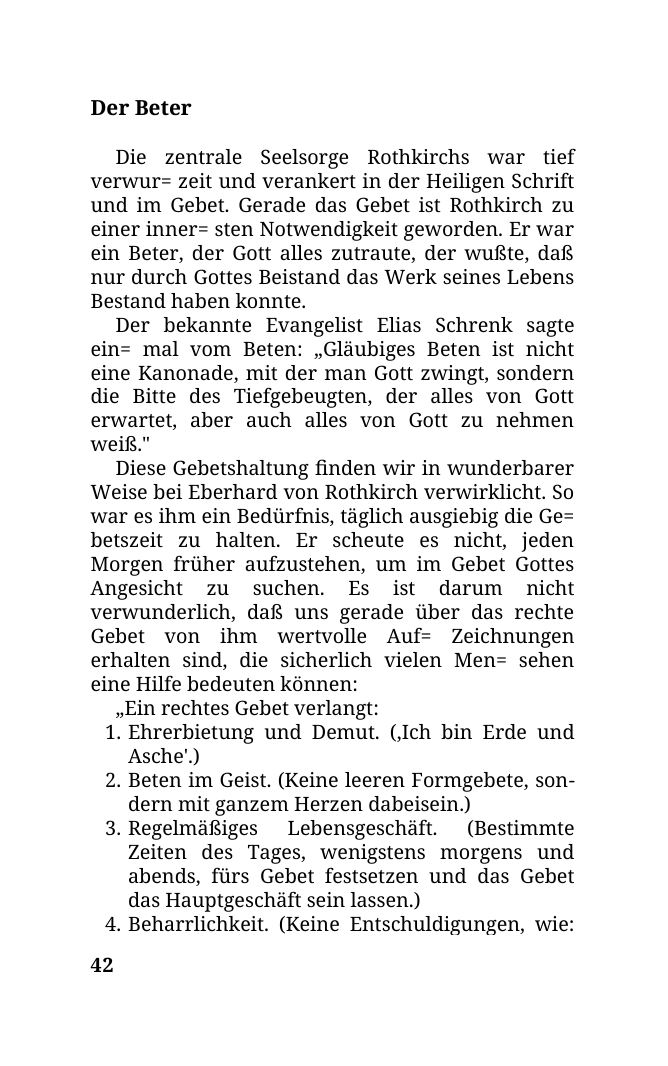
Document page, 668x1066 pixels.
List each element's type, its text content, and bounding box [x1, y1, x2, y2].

list Regelmäßiges Lebensgeschäft. (Bestimmte Zeiten des Tages, wenigstens morgens und abends, fürs Gebet festsetzen und das Gebet das Hauptgeschäft sein lassen.) [105, 816, 575, 912]
text 42 [90, 957, 113, 977]
text Diese Gebetshaltung finden wir in wunderbarer Weise bei Eberhard von Rothkirch verwirklicht. So war es ihm ein Bedürfnis, täglich ausgiebig die Ge= betszeit zu halten. Er scheute es nicht, jeden Morgen früher aufzustehen, um im Gebet Gottes Angesicht zu suchen. Es ist darum nicht verwunderlich, daß uns gerade über das rechte Gebet von ihm wertvolle Auf= Zeichnungen erhalten sind, die sicherlich vielen Men= sehen eine Hilfe bedeuten können: [90, 457, 575, 696]
text Der bekannte Evangelist Elias Schrenk sagte ein= mal vom Beten: „Gläubiges Beten ist nicht eine Kanonade, mit der man Gott zwingt, sondern die Bitte des Tiefgebeugten, der alles von Gott erwartet, aber auch alles von Gott zu nehmen weiß." [90, 313, 575, 457]
text „Ein rechtes Gebet verlangt: [90, 696, 575, 720]
list Ehrerbietung und Demut. (,Ich bin Erde und Asche'.) [105, 720, 575, 768]
list Beten im Geist. (Keine leeren Formgebete, sondern mit ganzem Herzen dabeisein.) [105, 768, 575, 816]
list Beharrlichkeit. (Keine Entschuldigungen, wie: zu unwohl, zu müde, schon Hausandacht gehalten [105, 912, 575, 934]
text Die zentrale Seelsorge Rothkirchs war tief verwur= zeit und verankert in der Heiligen Schrift und im Gebet. Gerade das Gebet ist Rothkirch zu einer inner= sten Notwendigkeit geworden. Er war ein Beter, der Gott alles zutraute, der wußte, daß nur durch Gottes Beistand das Werk seines Lebens Bestand haben konnte. [90, 145, 575, 313]
subtitle Der Beter [90, 98, 192, 119]
